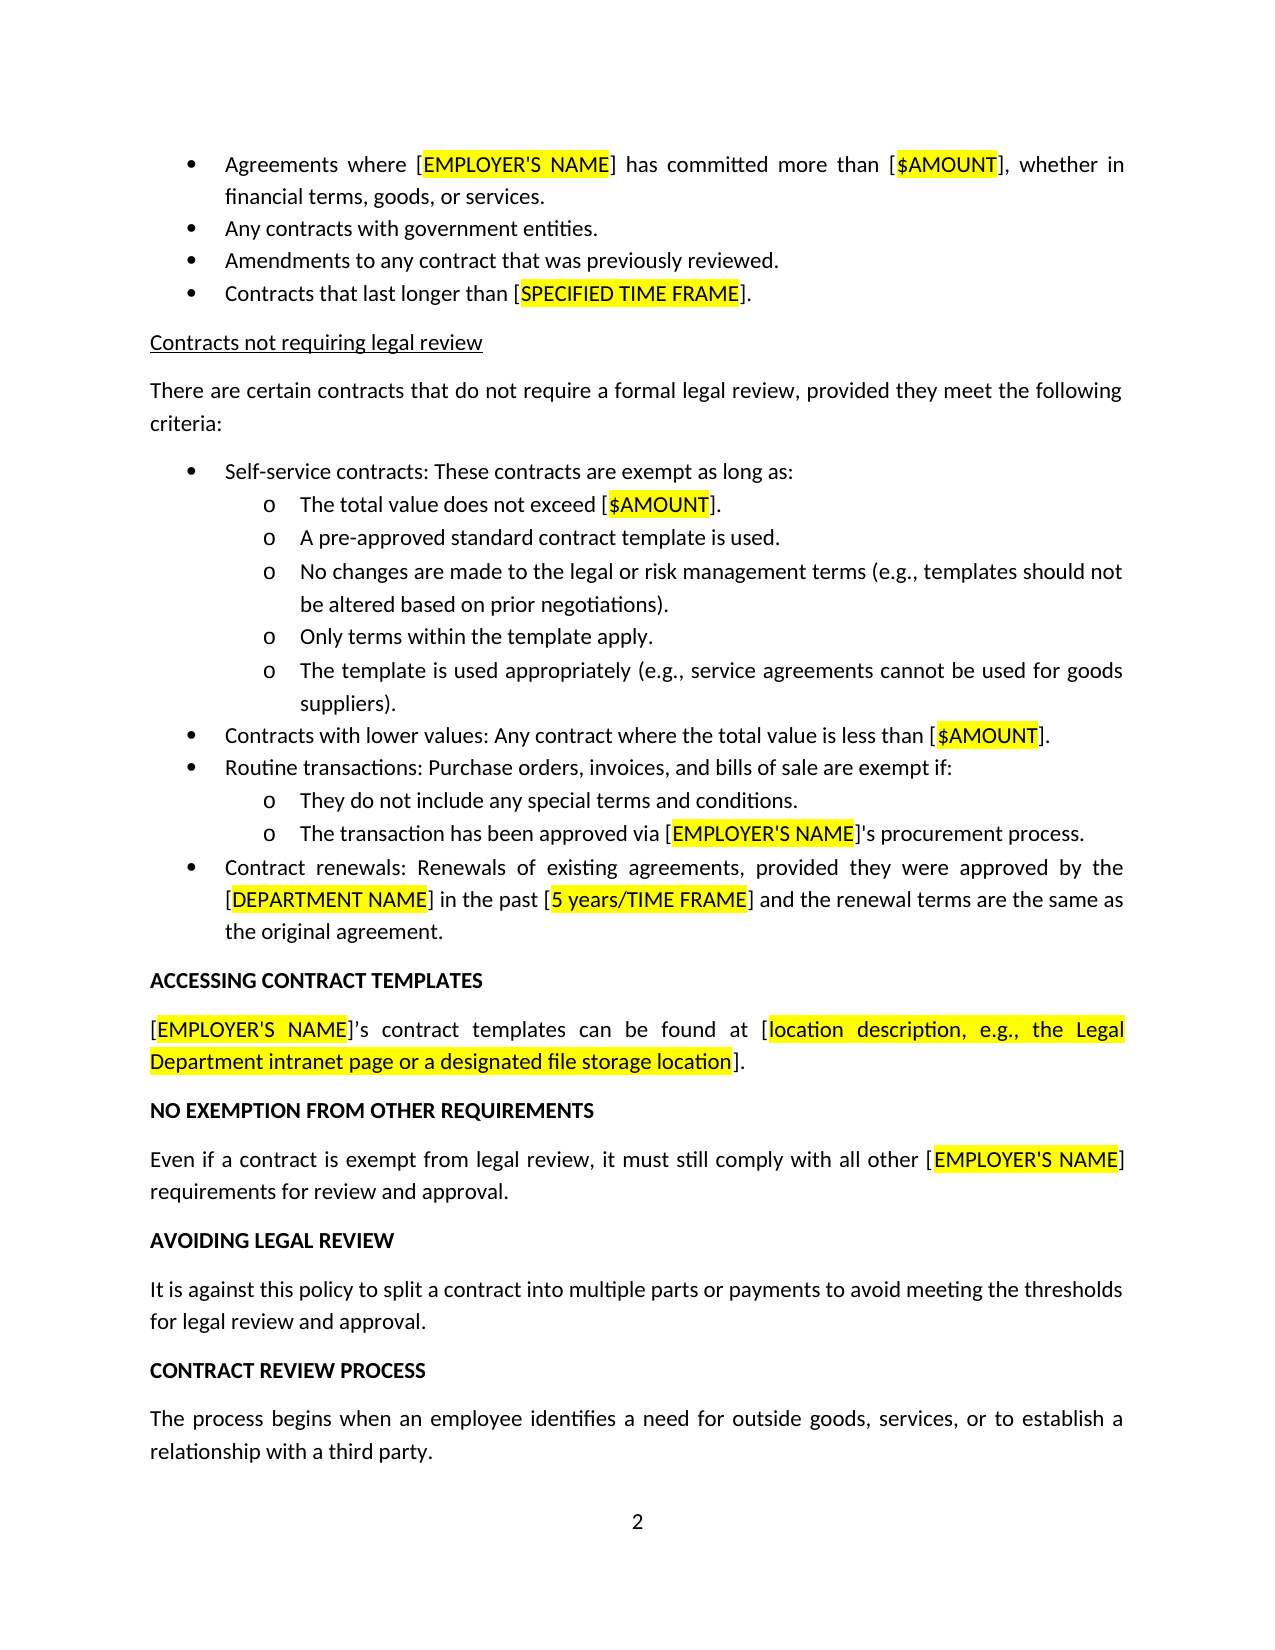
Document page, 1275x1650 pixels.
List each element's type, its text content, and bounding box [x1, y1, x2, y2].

text CONTRACT REVIEW PROCESS [150, 1356, 1125, 1384]
list They do not include any special terms and conditions. [262, 786, 1125, 815]
list Contracts that last longer than [SPECIFIED TIME FRAME]. [739, 279, 1125, 307]
list The total value does not exceed [$AMOUNT]. [262, 490, 1125, 519]
text It is against this policy to split a contract into multiple parts or payments to avoid meeting the thresholds for legal review and approval. [150, 1275, 1125, 1335]
list Routine transactions: Purchase orders, invoices, and bills of sale are exempt if: [187, 753, 1125, 782]
list The transaction has been approved via [EMPLOYER'S NAME]'s procurement process. [262, 819, 1125, 848]
text The process begins when an employee identifies a need for outside goods, services, or to establish a relationship with a third party. [150, 1404, 1125, 1465]
list No changes are made to the legal or risk management terms (e.g., templates should not be altered based on prior negotiations). [262, 557, 1125, 618]
text There are certain contracts that do not require a formal legal review, provided they meet the following criteria: [150, 376, 1125, 437]
text Even if a contract is exempt from legal review, it must still comply with all other [EMPLOYER'S NAME] requirements for review and approval. [150, 1145, 1125, 1205]
list Contract renewals: Renewals of existing agreements, provided they were approved by the [DEPARTMENT NAME] in the past [5 years/TIME FRAME] and the renewal terms are the same as the original agreement. [187, 853, 1125, 945]
list Contracts with lower values: Any contract where the total value is less than [$AMOUNT]. [187, 721, 937, 749]
text Contracts not requiring legal review [150, 328, 1125, 356]
list Self-service contracts: These contracts are exempt as long as: [187, 457, 1125, 486]
text AVOIDING LEGAL REVIEW [150, 1226, 1125, 1254]
list Any contracts with government entities. [187, 214, 1125, 242]
list The template is used appropriately (e.g., service agreements cannot be used for goods suppliers). [262, 656, 1125, 717]
text ACCESSING CONTRACT TEMPLATES [150, 966, 1125, 994]
list Only terms within the template apply. [262, 622, 1125, 651]
text [EMPLOYER'S NAME]’s contract templates can be found at [location description, e.g., the Legal Department intranet page or a designated file storage location]. [150, 1015, 1125, 1075]
list Contracts that last longer than [SPECIFIED TIME FRAME]. [187, 279, 521, 307]
list A pre-approved standard contract template is used. [262, 523, 1125, 552]
list Agreements where [EMPLOYER'S NAME] has committed more than [$AMOUNT], whether in financial terms, goods, or services. [187, 150, 1125, 210]
text NO EXEMPTION FROM OTHER REQUIREMENTS [150, 1096, 1125, 1124]
list Amendments to any contract that was previously reviewed. [187, 247, 1125, 274]
